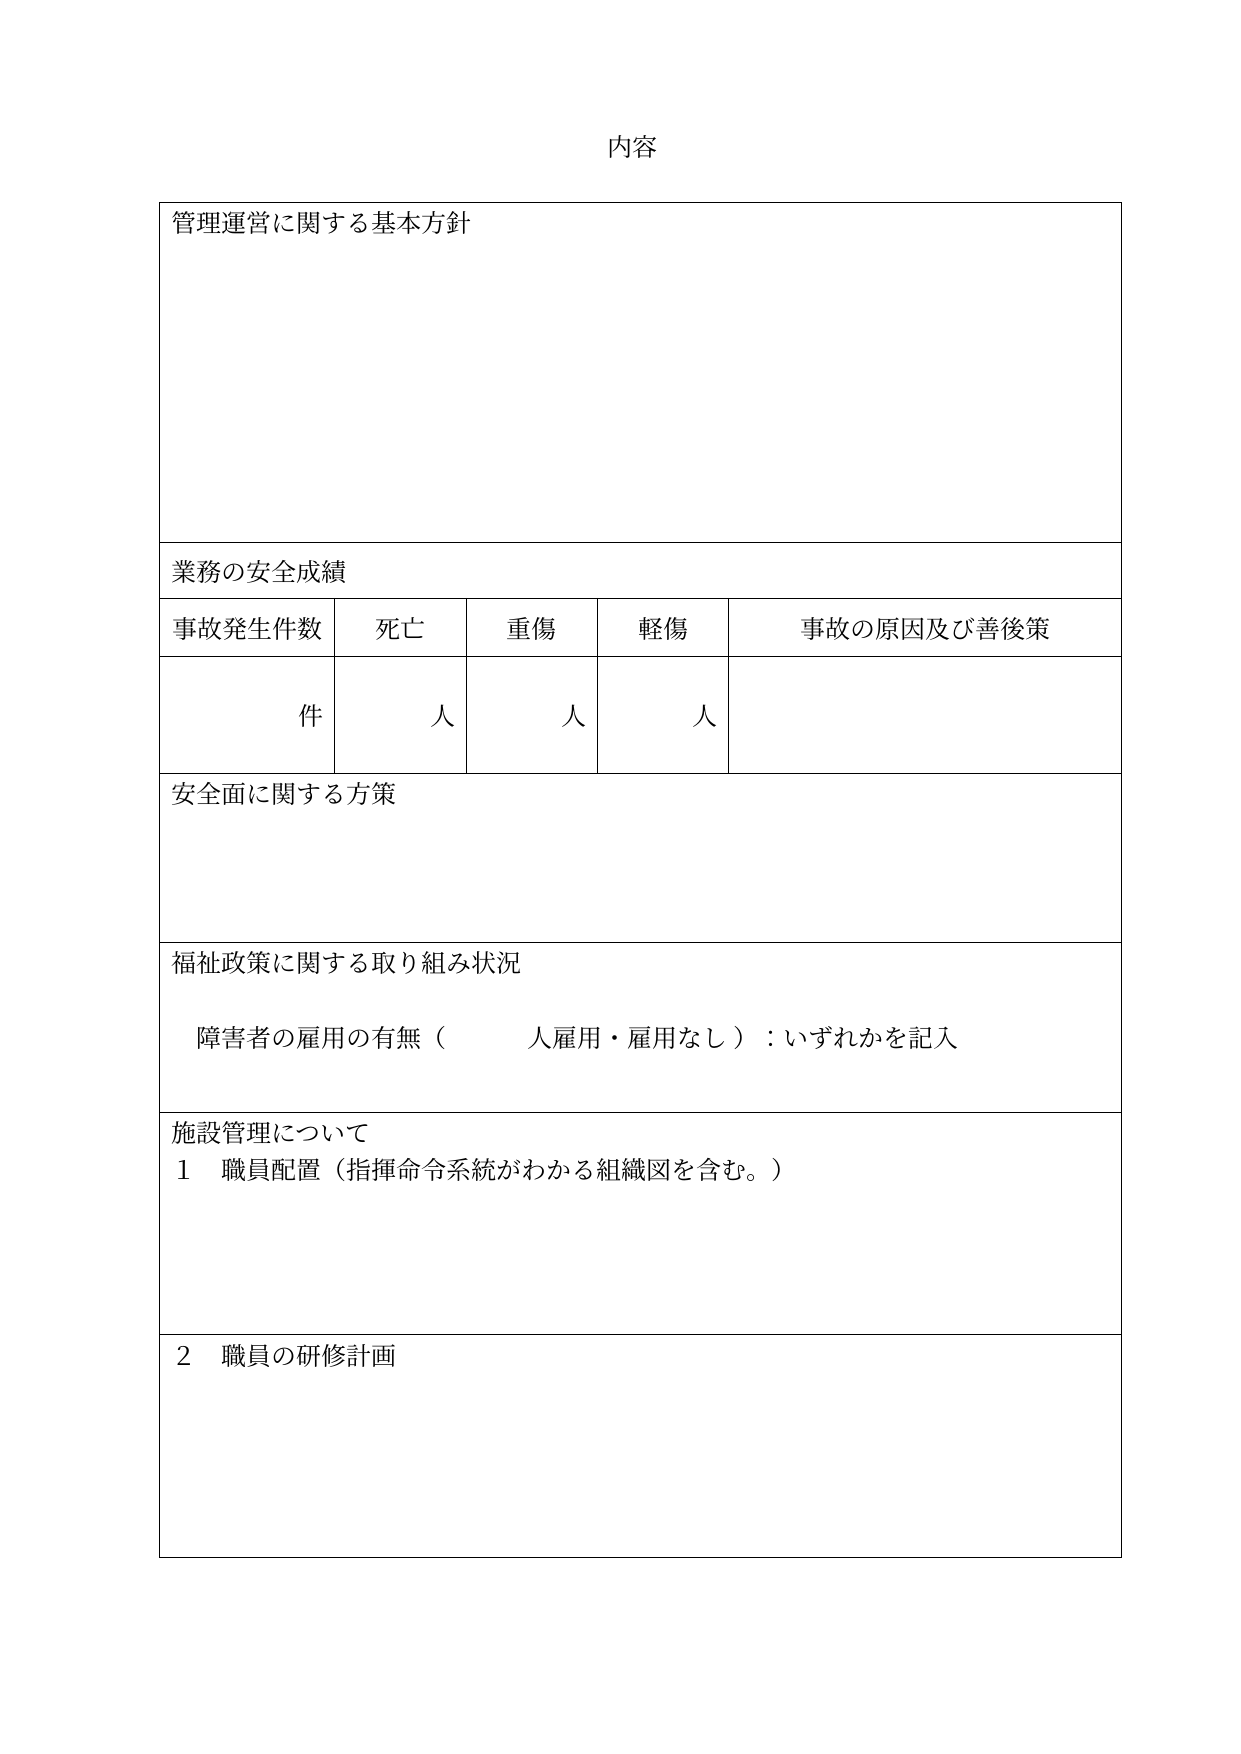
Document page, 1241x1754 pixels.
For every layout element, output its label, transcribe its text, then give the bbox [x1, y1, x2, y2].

table_cell 重傷 [467, 599, 597, 656]
table_cell 件 [160, 657, 334, 773]
table_cell 事故の原因及び善後策 [729, 599, 1121, 656]
table_cell 軽傷 [598, 599, 728, 656]
table_cell 福祉政策に関する取り組み状況 障害者の雇用の有無（ 人雇用・雇用なし ）：いずれかを記入 [160, 943, 1121, 1112]
table_cell [729, 657, 1121, 773]
table_cell 安全面に関する方策 [160, 774, 1121, 942]
table_header 管理運営に関する基本方針 [160, 203, 1121, 542]
table_cell 人 [335, 657, 466, 773]
table_cell 事故発生件数 [160, 599, 334, 656]
table_cell 人 [467, 657, 597, 773]
table_cell ２ 職員の研修計画 [160, 1335, 1121, 1557]
table_cell 施設管理について １ 職員配置（指揮命令系統がわかる組織図を含む。） [160, 1113, 1121, 1334]
table_cell 人 [598, 657, 728, 773]
text 内容 [143, 127, 1122, 164]
table_cell 業務の安全成績 [160, 543, 1121, 598]
table_cell 死亡 [335, 599, 466, 656]
